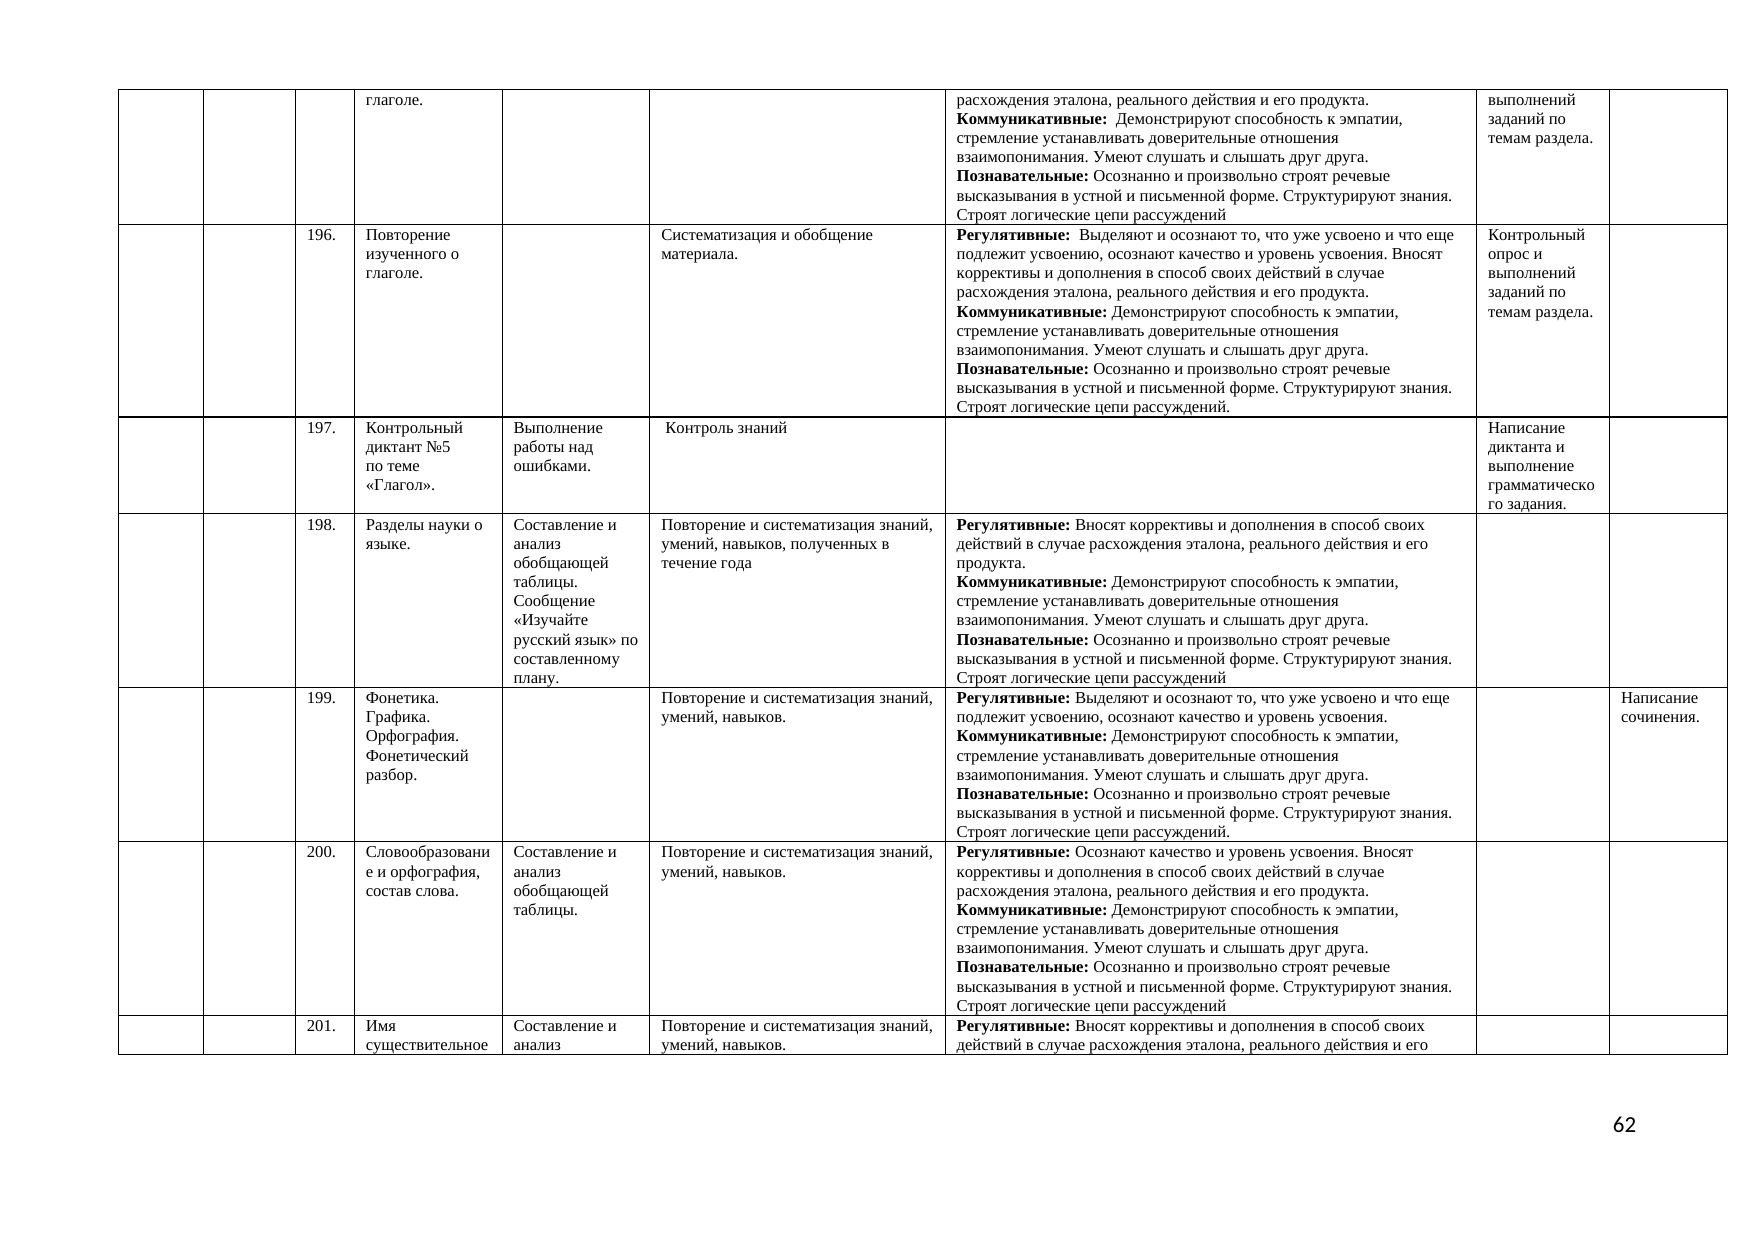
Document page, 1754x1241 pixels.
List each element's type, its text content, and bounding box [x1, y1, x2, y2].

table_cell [650, 90, 945, 224]
table_cell Повторение изученного о глаголе. [355, 225, 502, 416]
table_cell [204, 842, 295, 1015]
table_cell Составление и анализ обобщающей таблицы. [503, 842, 649, 1015]
table_cell [946, 418, 1476, 513]
table_cell [119, 1016, 203, 1054]
table_cell Фонетика. Графика. Орфография. Фонетический разбор. [355, 688, 502, 841]
table_cell [119, 225, 203, 416]
table_cell Регулятивные: Выделяют и осознают то, что уже усвоено и что еще подлежит усвоению, осознают качество и уровень усвоения. Вносят коррективы и дополнения в способ своих действий в случае расхождения эталона, реального действия и его продукта. Коммуникативные: Демонстрируют способность к эмпатии, стремление устанавливать доверительные отношения взаимопонимания. Умеют слушать и слышать друг друга. Познавательные: Осознанно и произвольно строят речевые высказывания в устной и письменной форме. Структурируют знания. Строят логические цепи рассуждений. [946, 225, 1476, 416]
table_cell [1610, 225, 1727, 416]
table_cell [650, 1016, 945, 1054]
table_cell [296, 842, 354, 1015]
table_cell Написание сочинения. [1610, 688, 1727, 841]
table_cell Повторение и систематизация знаний, умений, навыков. [650, 842, 945, 1015]
table_cell [204, 225, 295, 416]
table_cell Выполнение работы над ошибками. [503, 418, 649, 513]
table_cell Написание диктанта и выполнение грамматического задания. [1477, 418, 1609, 513]
table_cell Составление и анализ обобщающей таблицы. Сообщение «Изучайте русский язык» по составленному плану. [503, 514, 649, 687]
table_cell [1477, 1016, 1609, 1054]
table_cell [355, 1016, 502, 1054]
table_cell Систематизация и обобщение материала. [650, 225, 945, 416]
table_cell [204, 418, 295, 513]
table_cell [503, 1016, 649, 1054]
table_cell [119, 418, 203, 513]
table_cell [946, 1016, 1476, 1054]
table_cell [1610, 1016, 1727, 1054]
table_cell [1610, 90, 1727, 224]
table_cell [355, 90, 502, 224]
table_cell [204, 1016, 295, 1054]
table_cell Регулятивные: Выделяют и осознают то, что уже усвоено и что еще подлежит усвоению, осознают качество и уровень усвоения. Коммуникативные: Демонстрируют способность к эмпатии, стремление устанавливать доверительные отношения взаимопонимания. Умеют слушать и слышать друг друга. Познавательные: Осознанно и произвольно строят речевые высказывания в устной и письменной форме. Структурируют знания. Строят логические цепи рассуждений. [946, 688, 1476, 841]
table_cell [204, 514, 295, 687]
table_cell Словообразование и орфография, состав слова. [355, 842, 502, 1015]
table_cell [503, 688, 649, 841]
table_cell Контрольный опрос и выполнений заданий по темам раздела. [1477, 225, 1609, 416]
table_cell [1477, 842, 1609, 1015]
table_cell [119, 842, 203, 1015]
table_cell [296, 418, 354, 513]
table_cell [1477, 514, 1609, 687]
table_cell [296, 514, 354, 687]
table_cell [204, 90, 295, 224]
table_cell Разделы науки о языке. [355, 514, 502, 687]
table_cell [1477, 90, 1609, 224]
table_cell [296, 1016, 354, 1054]
table_cell [1610, 418, 1727, 513]
table_cell [1477, 688, 1609, 841]
table_cell [503, 225, 649, 416]
table_cell Контрольный диктант №5 по теме «Глагол». [355, 418, 502, 513]
table_cell [119, 514, 203, 687]
table_cell [1610, 842, 1727, 1015]
table_cell [119, 688, 203, 841]
table_cell [296, 90, 354, 224]
table_cell [119, 90, 203, 224]
table_cell Повторение и систематизация знаний, умений, навыков, полученных в течение года [650, 514, 945, 687]
table_cell [296, 225, 354, 416]
table_cell Повторение и систематизация знаний, умений, навыков. [650, 688, 945, 841]
table_cell [503, 90, 649, 224]
table_cell Контроль знаний [650, 418, 945, 513]
table_cell [296, 688, 354, 841]
table_cell [204, 688, 295, 841]
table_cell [946, 90, 1476, 224]
table_cell [1610, 514, 1727, 687]
